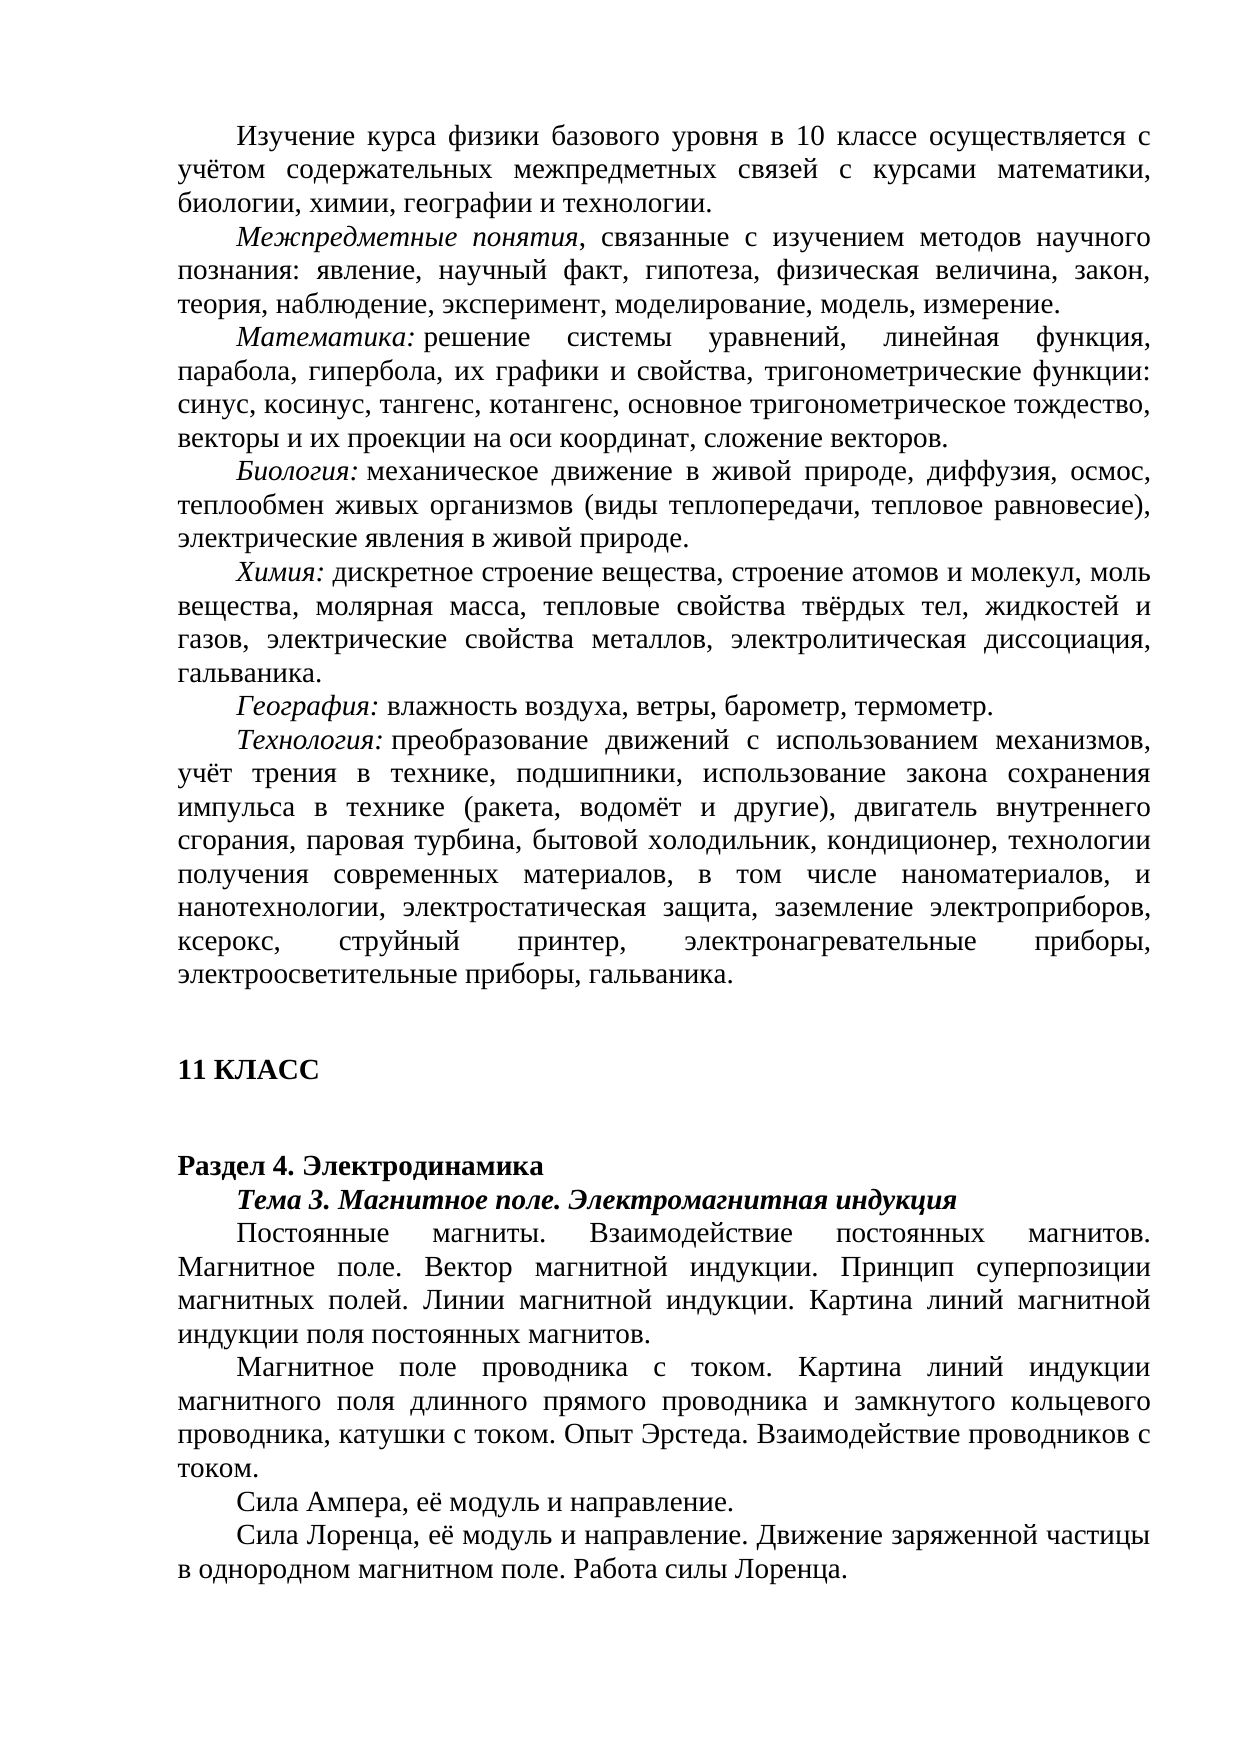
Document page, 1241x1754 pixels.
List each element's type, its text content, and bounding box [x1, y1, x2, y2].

text Тема 3. Магнитное поле. Электромагнитная индукция [177, 1182, 1152, 1215]
text Химия: дискретное строение вещества, строение атомов и молекул, моль вещества, молярная масса, тепловые свойства твёрдых тел, жидкостей и газов, электрические свойства металлов, электролитическая диссоциация, гальваника. [177, 554, 1152, 688]
text 11 КЛАСС [177, 1052, 1152, 1086]
text Магнитное поле проводника с током. Картина линий индукции магнитного поля длинного прямого проводника и замкнутого кольцевого проводника, катушки с током. Опыт Эрстеда. Взаимодействие проводников с током. [177, 1349, 1152, 1484]
text Технология: преобразование движений с использованием механизмов, учёт трения в технике, подшипники, использование закона сохранения импульса в технике (ракета, водомёт и другие), двигатель внутреннего сгорания, паровая турбина, бытовой холодильник, кондиционер, технологии получения современных материалов, в том числе наноматериалов, и нанотехнологии, электростатическая защита, заземление электроприборов, ксерокс, струйный принтер, электронагревательные приборы, электроосветительные приборы, гальваника. [177, 722, 1152, 990]
text Постоянные магниты. Взаимодействие постоянных магнитов. Магнитное поле. Вектор магнитной индукции. Принцип суперпозиции магнитных полей. Линии магнитной индукции. Картина линий магнитной индукции поля постоянных магнитов. [177, 1215, 1152, 1349]
text Математика: решение системы уравнений, линейная функция, парабола, гипербола, их графики и свойства, тригонометрические функции: синус, косинус, тангенс, котангенс, основное тригонометрическое тождество, векторы и их проекции на оси координат, сложение векторов. [177, 319, 1152, 453]
text Биология: механическое движение в живой природе, диффузия, осмос, теплообмен живых организмов (виды теплопередачи, тепловое равновесие), электрические явления в живой природе. [177, 453, 1152, 554]
text Сила Ампера, её модуль и направление. [177, 1484, 1152, 1517]
text Раздел 4. Электродинамика [177, 1148, 1152, 1182]
text Изучение курса физики базового уровня в 10 классе осуществляется с учётом содержательных межпредметных связей с курсами математики, биологии, химии, географии и технологии. [177, 118, 1152, 219]
text Сила Лоренца, её модуль и направление. Движение заряженной частицы в однородном магнитном поле. Работа силы Лоренца. [177, 1517, 1152, 1584]
text География: влажность воздуха, ветры, барометр, термометр. [177, 688, 1152, 722]
text Межпредметные понятия, связанные с изучением методов научного познания: явление, научный факт, гипотеза, физическая величина, закон, теория, наблюдение, эксперимент, моделирование, модель, измерение. [177, 219, 1152, 319]
